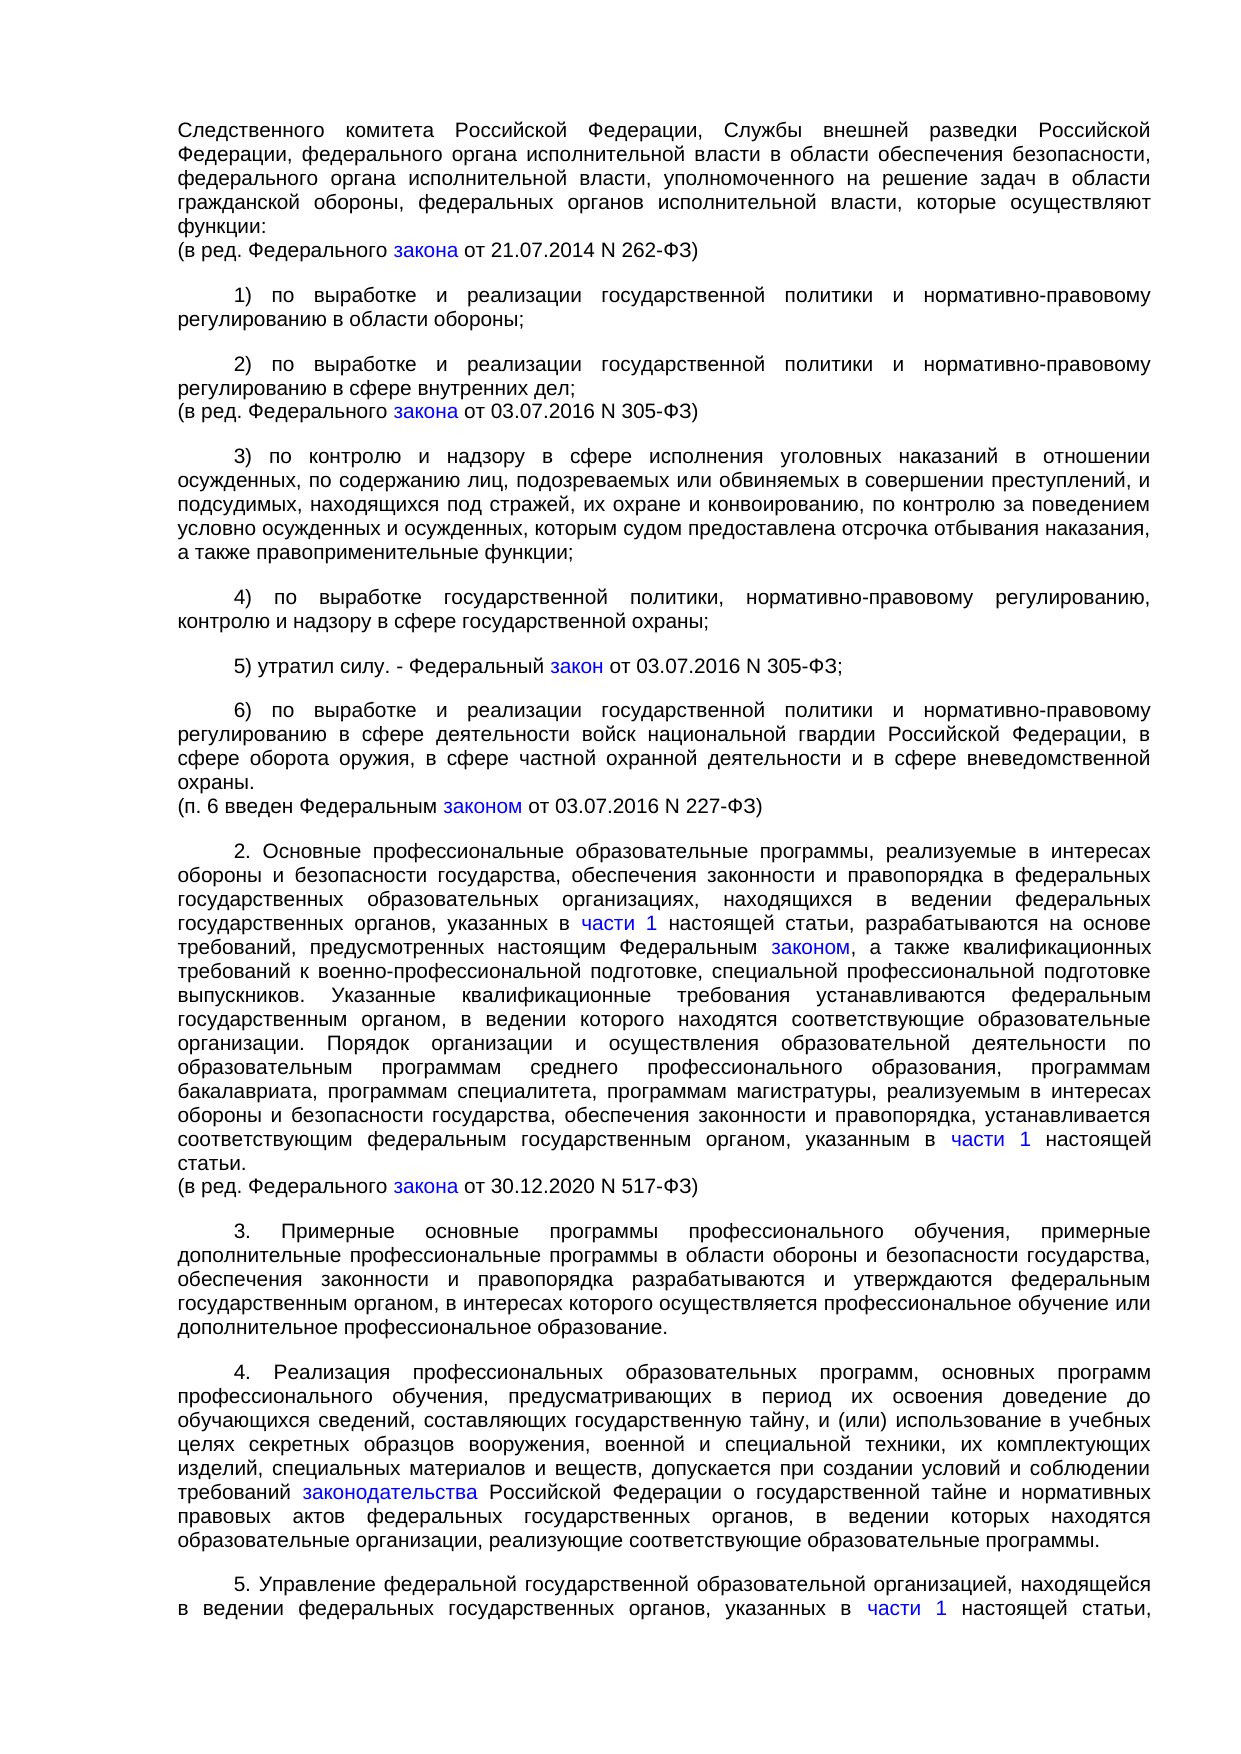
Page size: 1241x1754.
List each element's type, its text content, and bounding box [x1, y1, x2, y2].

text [177, 1572, 1152, 1620]
text (п. 6 введен Федеральным законом от 03.07.2016 N 227-ФЗ) [177, 794, 1152, 818]
text 6) по выработке и реализации государственной политики и нормативно-правовому регулированию в сфере деятельности войск национальной гвардии Российской Федерации, в сфере оборота оружия, в сфере частной охранной деятельности и в сфере вневедомственной охраны. [177, 698, 1152, 794]
text 2. Основные профессиональные образовательные программы, реализуемые в интересах обороны и безопасности государства, обеспечения законности и правопорядка в федеральных государственных образовательных организациях, находящихся в ведении федеральных государственных органов, указанных в части 1 настоящей статьи, разрабатываются на основе требований, предусмотренных настоящим Федеральным законом, а также квалификационных требований к военно-профессиональной подготовке, специальной профессиональной подготовке выпускников. Указанные квалификационные требования устанавливаются федеральным государственным органом, в ведении которого находятся соответствующие образовательные организации. Порядок организации и осуществления образовательной деятельности по образовательным программам среднего профессионального образования, программам бакалавриата, программам специалитета, программам магистратуры, реализуемым в интересах обороны и безопасности государства, обеспечения законности и правопорядка, устанавливается соответствующим федеральным государственным органом, указанным в части 1 настоящей статьи. [177, 839, 1152, 1174]
text 3) по контролю и надзору в сфере исполнения уголовных наказаний в отношении осужденных, по содержанию лиц, подозреваемых или обвиняемых в совершении преступлений, и подсудимых, находящихся под стражей, их охране и конвоированию, по контролю за поведением условно осужденных и осужденных, которым судом предоставлена отсрочка отбывания наказания, а также правоприменительные функции; [177, 444, 1152, 564]
text 2) по выработке и реализации государственной политики и нормативно-правовому регулированию в сфере внутренних дел; [177, 351, 1152, 399]
text 4. Реализация профессиональных образовательных программ, основных программ профессионального обучения, предусматривающих в период их освоения доведение до обучающихся сведений, составляющих государственную тайну, и (или) использование в учебных целях секретных образцов вооружения, военной и специальной техники, их комплектующих изделий, специальных материалов и веществ, допускается при создании условий и соблюдении требований законодательства Российской Федерации о государственной тайне и нормативных правовых актов федеральных государственных органов, в ведении которых находятся образовательные организации, реализующие соответствующие образовательные программы. [177, 1360, 1152, 1551]
text 4) по выработке государственной политики, нормативно-правовому регулированию, контролю и надзору в сфере государственной охраны; [177, 585, 1152, 633]
text (в ред. Федерального закона от 30.12.2020 N 517-ФЗ) [177, 1174, 1152, 1198]
text 1) по выработке и реализации государственной политики и нормативно-правовому регулированию в области обороны; [177, 283, 1152, 331]
text (в ред. Федерального закона от 21.07.2014 N 262-ФЗ) [177, 238, 1152, 262]
text 3. Примерные основные программы профессионального обучения, примерные дополнительные профессиональные программы в области обороны и безопасности государства, обеспечения законности и правопорядка разрабатываются и утверждаются федеральным государственным органом, в интересах которого осуществляется профессиональное обучение или дополнительное профессиональное образование. [177, 1219, 1152, 1339]
text 5) утратил силу. - Федеральный закон от 03.07.2016 N 305-ФЗ; [177, 653, 1152, 677]
text (в ред. Федерального закона от 03.07.2016 N 305-ФЗ) [177, 399, 1152, 423]
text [177, 118, 1152, 238]
